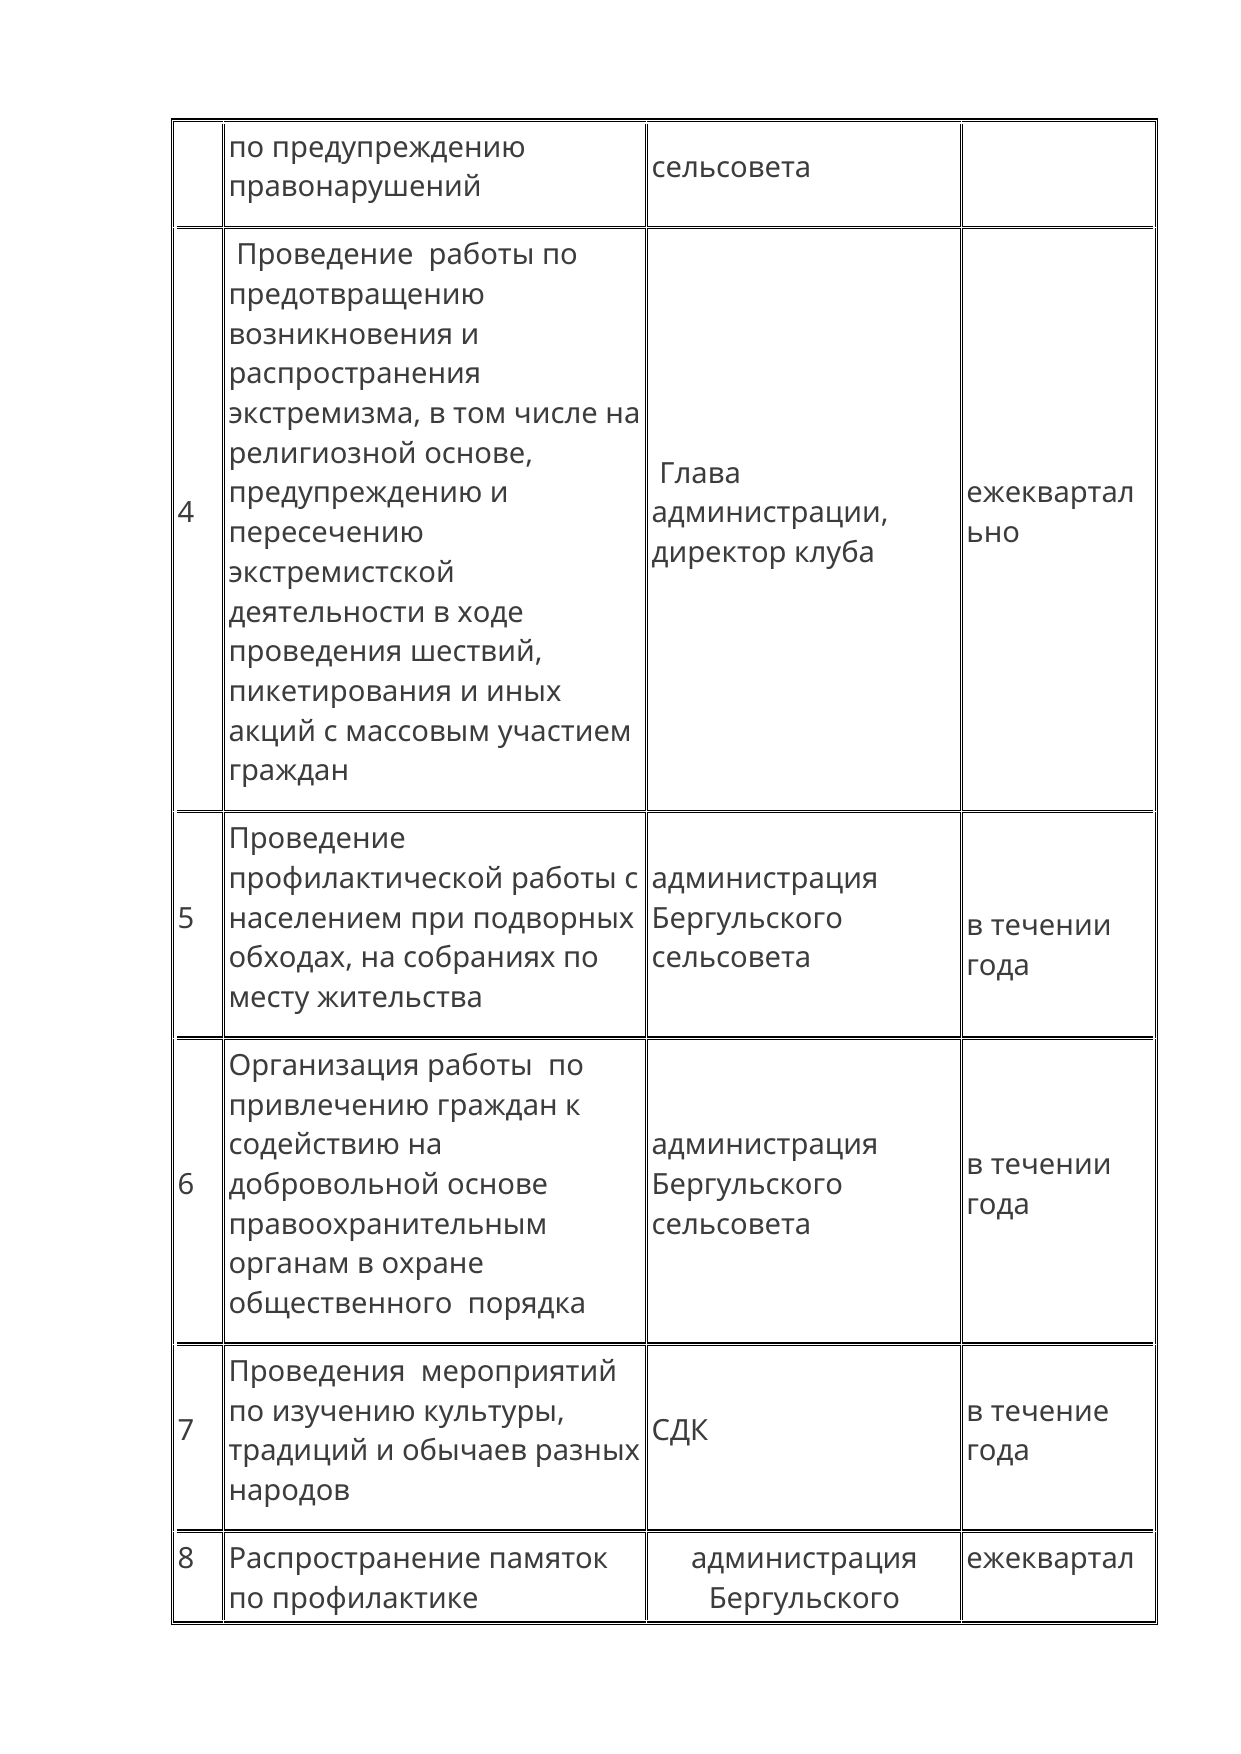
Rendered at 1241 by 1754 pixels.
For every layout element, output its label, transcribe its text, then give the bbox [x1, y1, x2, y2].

table_cell в течении года [963, 810, 1155, 1036]
table_cell Организация работы по привлечению граждан к содействию на добровольной основе правоохранительным органам в охране общественного порядка [225, 1040, 645, 1342]
table_cell СДК [648, 1346, 960, 1529]
table_cell Проведения мероприятий по изучению культуры, традиций и обычаев разных народов [225, 1346, 645, 1529]
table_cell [224, 1533, 647, 1621]
table_cell 8 [174, 1529, 224, 1621]
table_cell 6 [174, 1036, 222, 1342]
table_cell администрация Бергульского сельсовета [648, 1040, 960, 1342]
table_cell администрация Бергульского сельсовета [648, 813, 960, 1036]
table_cell 7 [174, 1342, 222, 1529]
table_cell Проведение работы по предотвращению возникновения и распространения экстремизма, в том числе на религиозной основе, предупреждению и пересечению экстремистской деятельности в ходе проведения шествий, пикетирования и иных акций с массовым участием граждан [225, 229, 645, 809]
table_cell 5 [174, 810, 222, 1036]
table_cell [647, 1533, 962, 1621]
table_cell ежеквартально [962, 1529, 1155, 1621]
table_cell ежеквартально [962, 226, 1156, 809]
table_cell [647, 122, 962, 226]
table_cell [224, 122, 647, 226]
table_cell Регулярно [962, 122, 1155, 226]
table_cell в течение года [963, 1342, 1155, 1529]
table_cell Глава администрации, директор клуба [648, 229, 960, 809]
table_cell 4 [173, 226, 224, 809]
table_cell Проведение профилактической работы с населением при подворных обходах, на собраниях по месту жительства [225, 813, 645, 1036]
table_cell 3 [174, 122, 224, 226]
table_cell в течении года [963, 1036, 1155, 1342]
